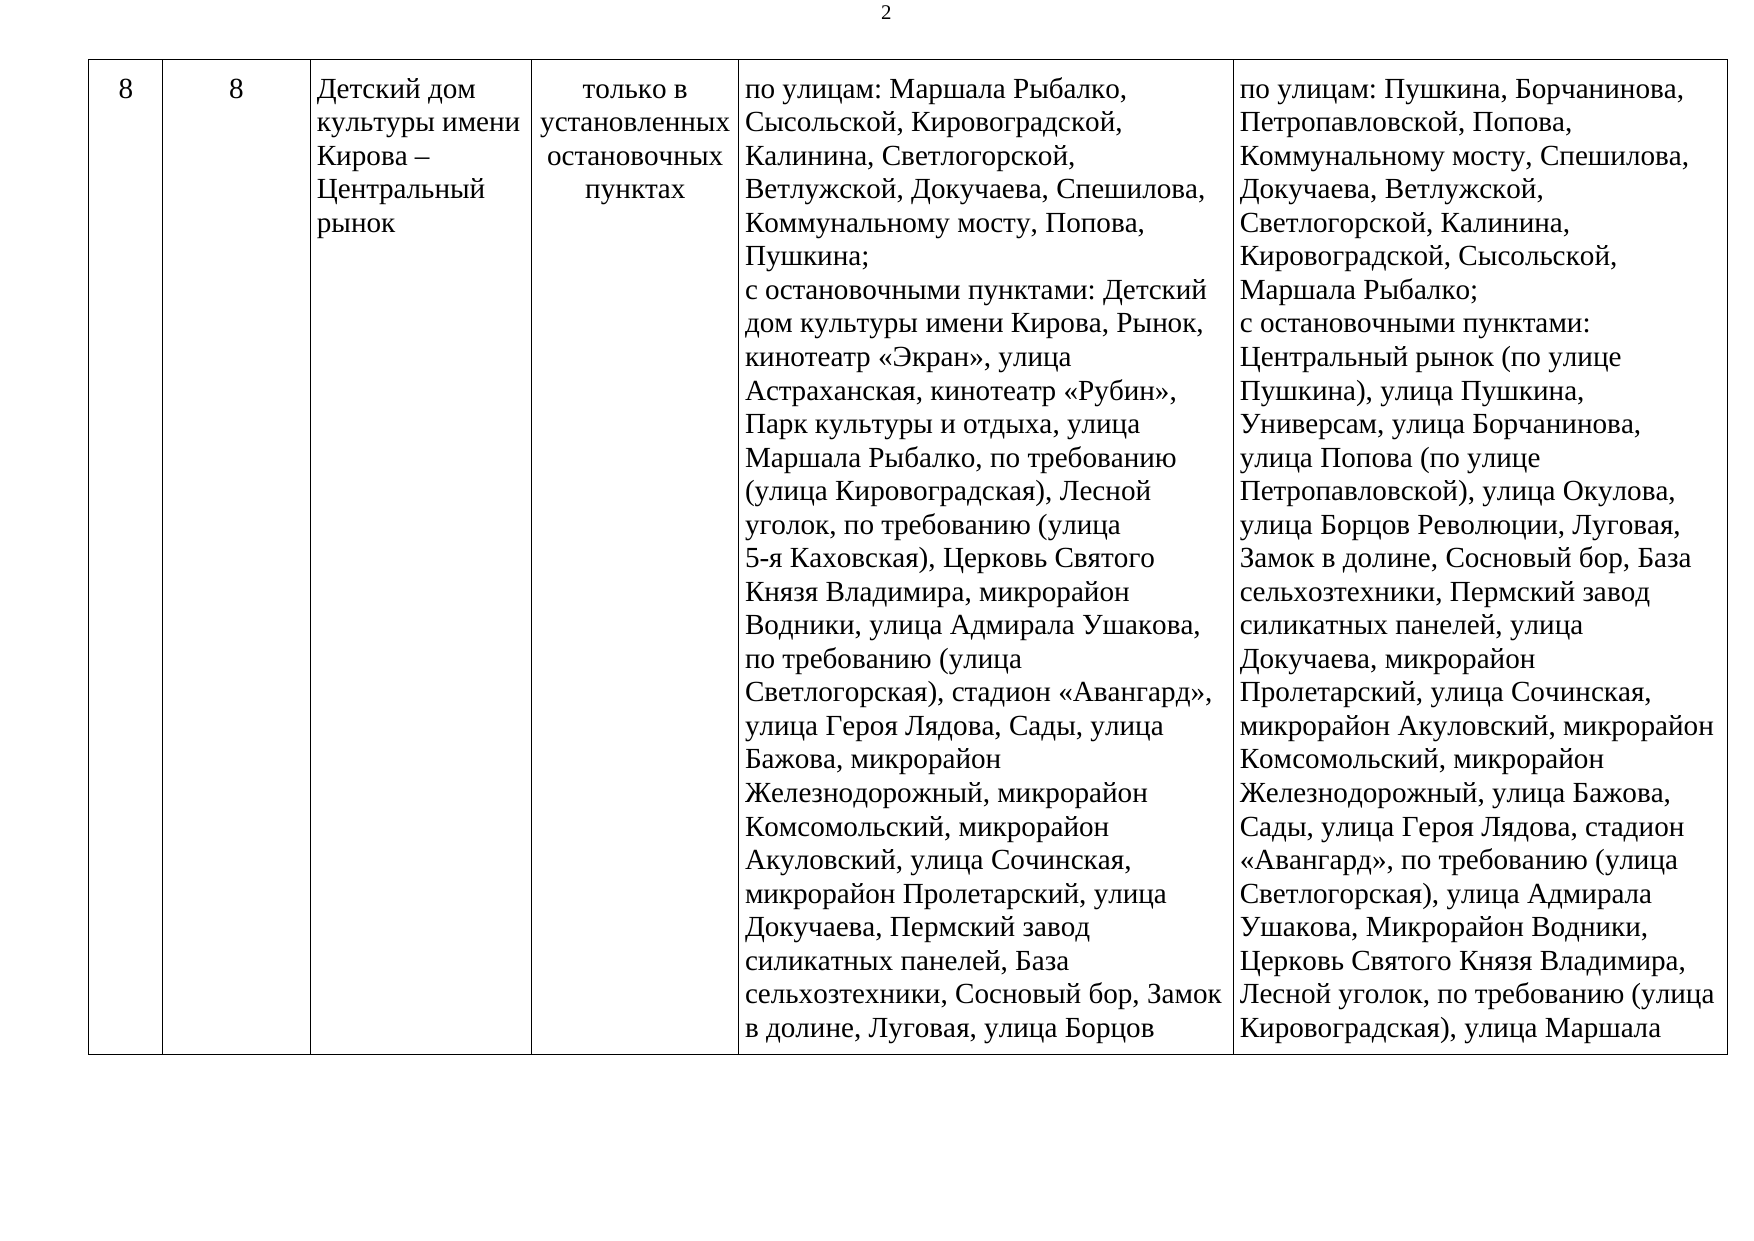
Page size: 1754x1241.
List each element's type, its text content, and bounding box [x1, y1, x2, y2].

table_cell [532, 60, 738, 1054]
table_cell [311, 60, 531, 1054]
table_cell 8 [163, 60, 310, 1054]
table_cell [1234, 60, 1727, 1054]
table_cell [739, 60, 1233, 1054]
table_cell 8 [89, 60, 162, 1054]
